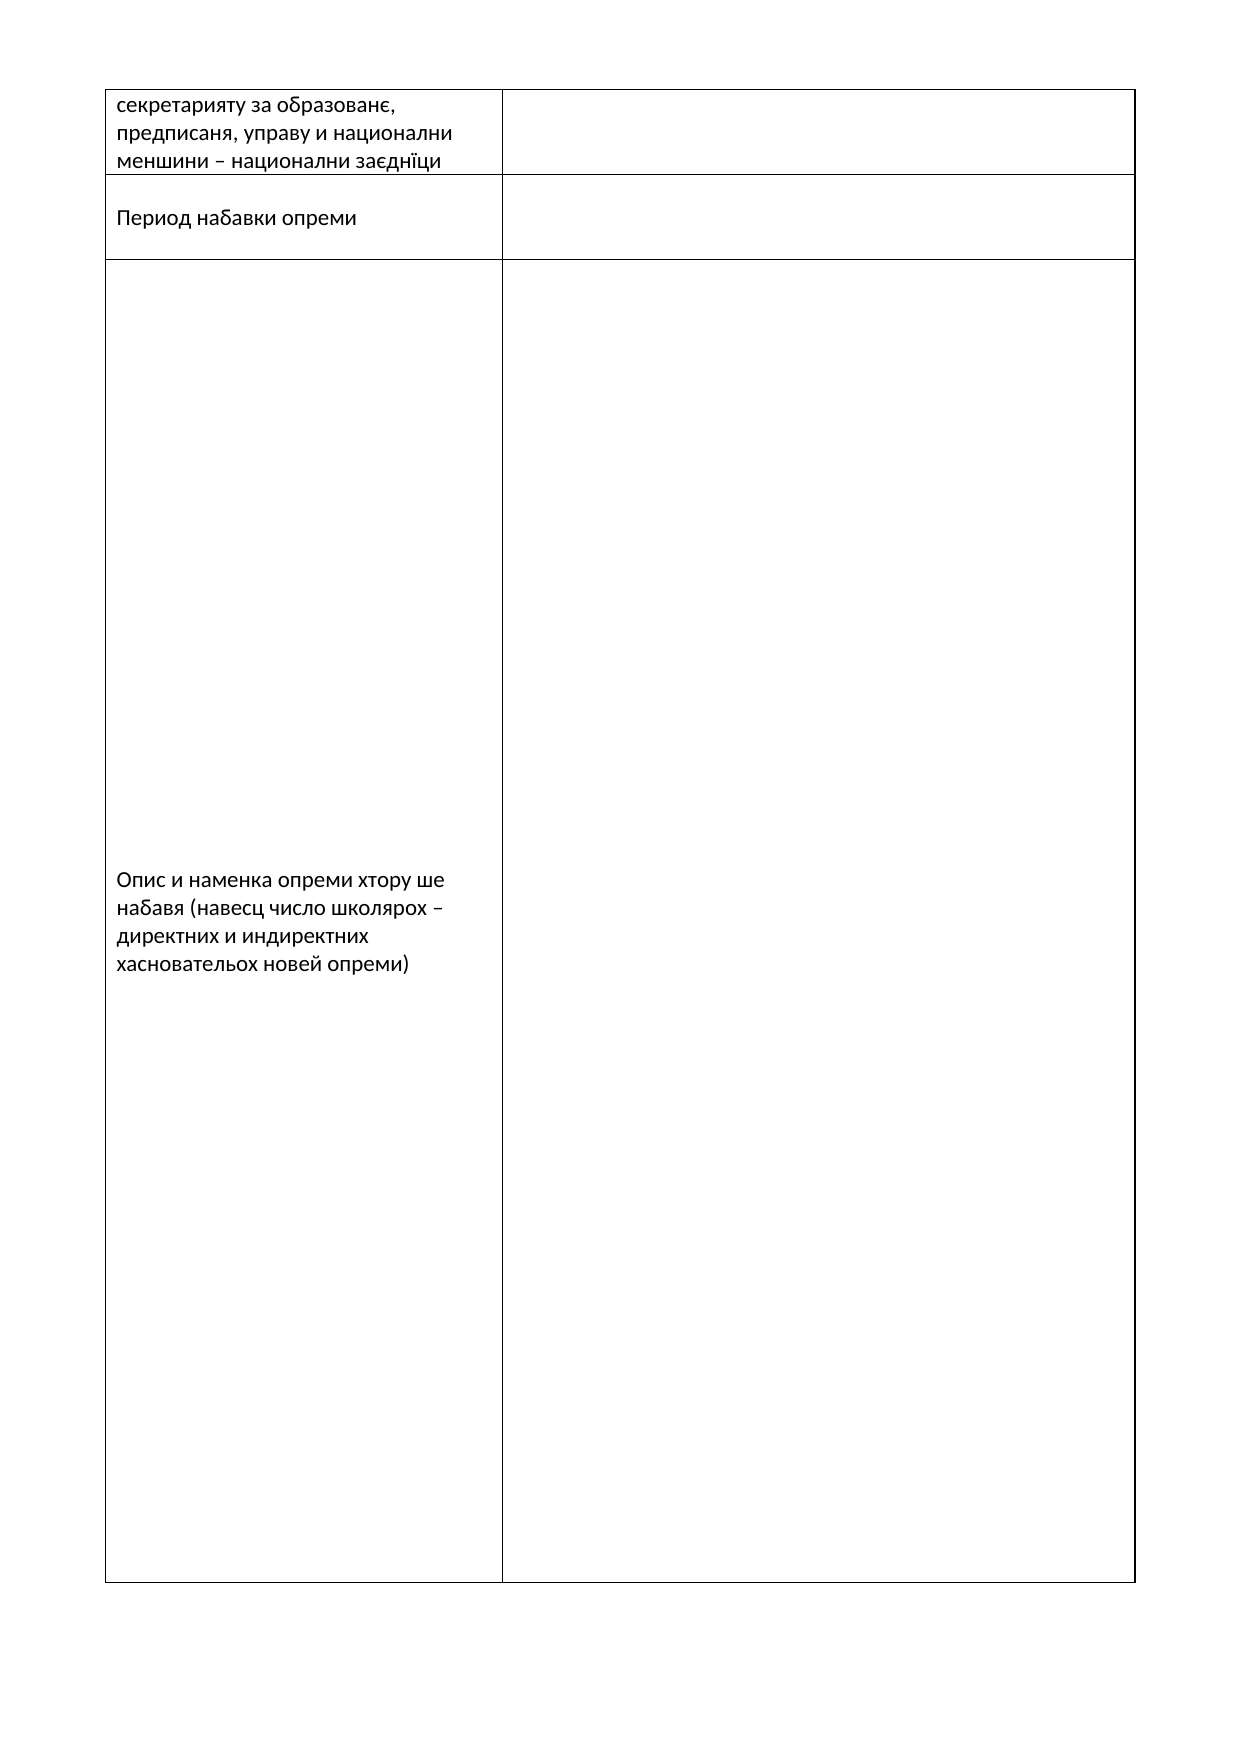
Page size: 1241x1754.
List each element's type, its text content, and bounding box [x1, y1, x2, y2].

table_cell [106, 90, 502, 174]
table_cell [503, 90, 1134, 174]
table_cell [503, 260, 1134, 1582]
table_cell [503, 175, 1134, 259]
table_cell Период набавки опреми [106, 175, 502, 259]
table_cell Опис и наменка опреми хтору ше набавя (навесц число школярох – директних и индиректних хасновательох новей опреми) [106, 260, 502, 1582]
